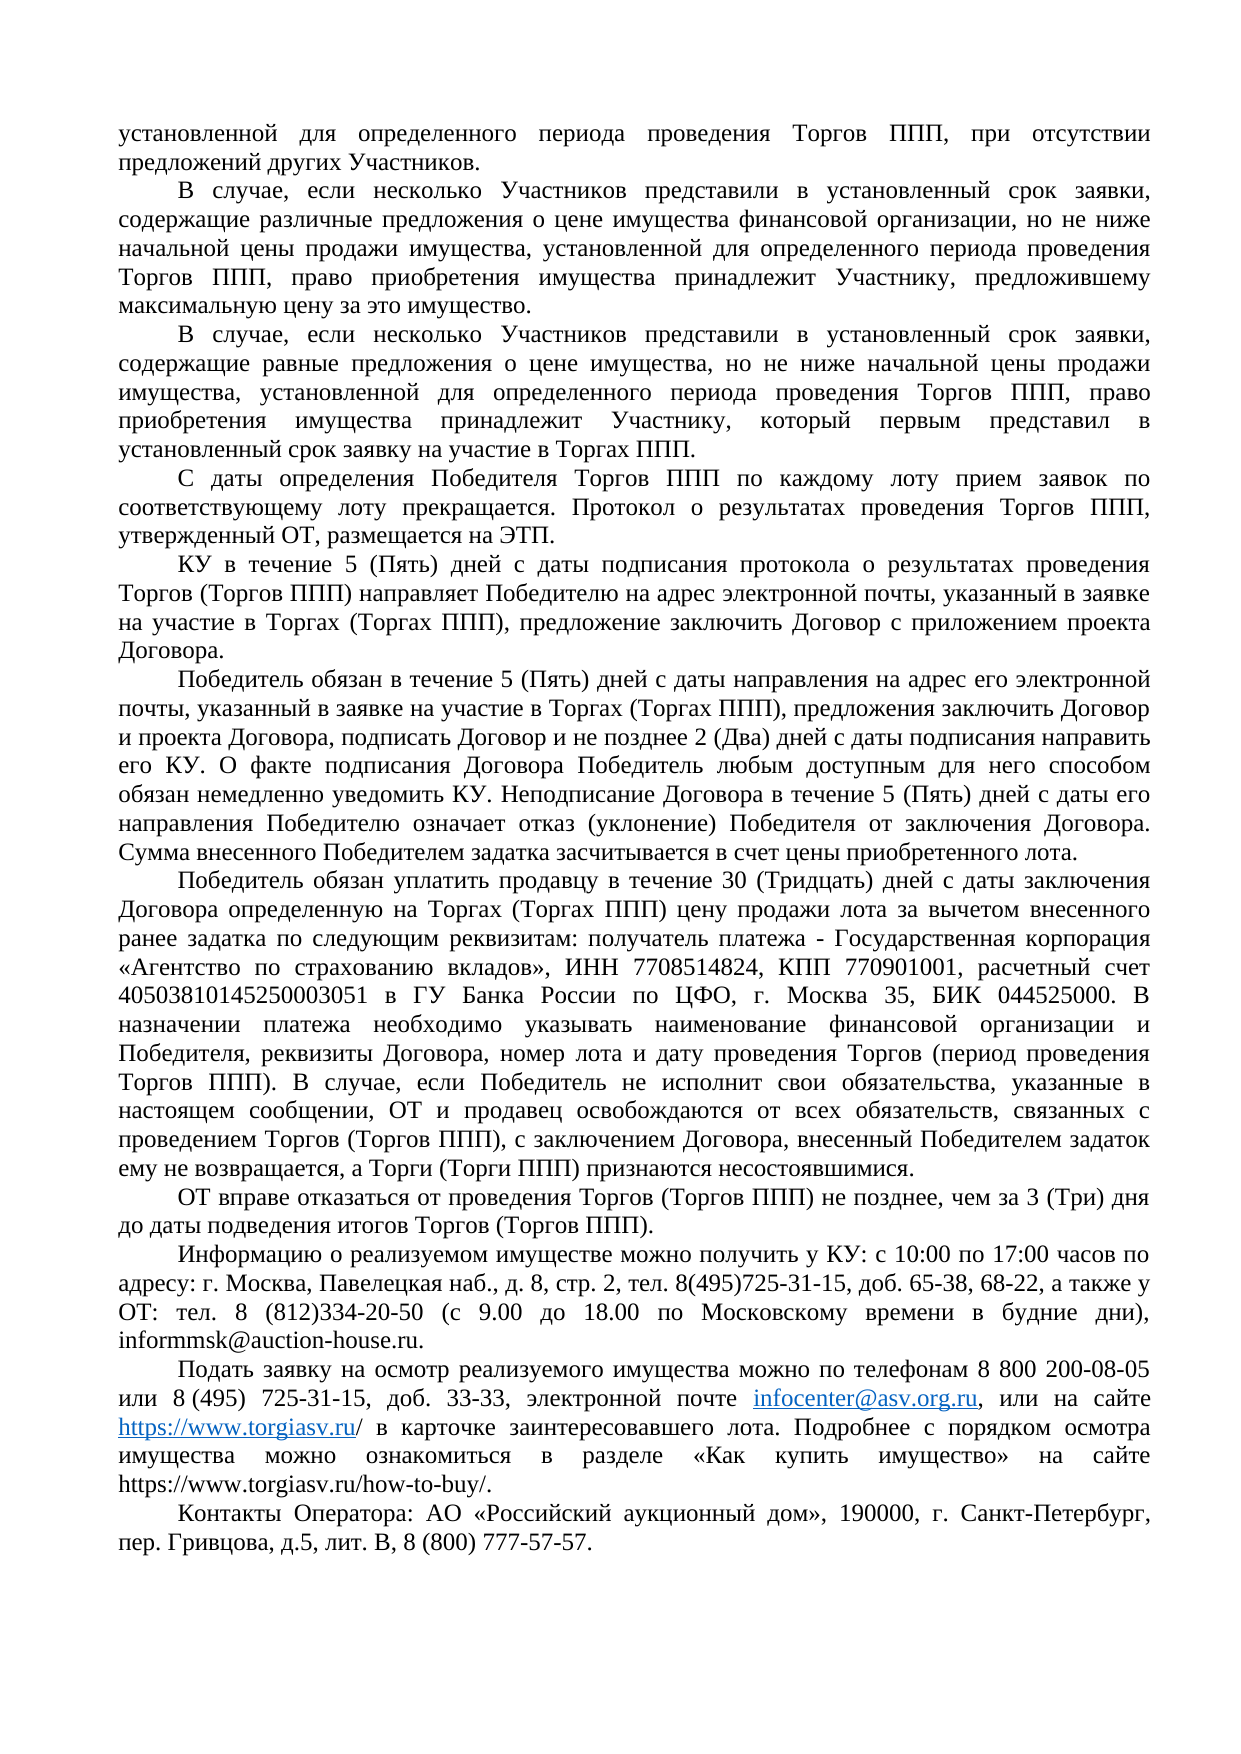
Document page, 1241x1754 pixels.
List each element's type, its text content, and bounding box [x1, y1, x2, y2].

text Подать заявку на осмотр реализуемого имущества можно по телефонам 8 800 200-08-05 или 8 (495) 725-31-15, доб. 33-33, электронной почте infocenter@asv.org.ru, или на сайте https://www.torgiasv.ru/ в карточке заинтересовавшего лота. Подробнее с порядком осмотра имущества можно ознакомиться в разделе «Как купить имущество» на сайте https://www.torgiasv.ru/how-to-buy/. [118, 1354, 1151, 1498]
text Победитель обязан в течение 5 (Пять) дней с даты направления на адрес его электронной почты, указанный в заявке на участие в Торгах (Торгах ППП), предложения заключить Договор и проекта Договора, подписать Договор и не позднее 2 (Два) дней с даты подписания направить его КУ. О факте подписания Договора Победитель любым доступным для него способом обязан немедленно уведомить КУ. Неподписание Договора в течение 5 (Пять) дней с даты его направления Победителю означает отказ (уклонение) Победителя от заключения Договора. Сумма внесенного Победителем задатка засчитывается в счет цены приобретенного лота. [118, 664, 1151, 866]
text С даты определения Победителя Торгов ППП по каждому лоту прием заявок по соответствующему лоту прекращается. Протокол о результатах проведения Торгов ППП, утвержденный ОТ, размещается на ЭТП. [118, 463, 1151, 549]
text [118, 118, 1151, 176]
text Информацию о реализуемом имуществе можно получить у КУ: с 10:00 по 17:00 часов по адресу: г. Москва, Павелецкая наб., д. 8, стр. 2, тел. 8(495)725-31-15, доб. 65-38, 68-22, а также у ОТ: тел. 8 (812)334-20-50 (с 9.00 до 18.00 по Московскому времени в будние дни), informmsk@auction-house.ru. [118, 1239, 1151, 1354]
text Контакты Оператора: АО «Российский аукционный дом», 190000, г. Санкт-Петербург, пер. Гривцова, д.5, лит. В, 8 (800) 777-57-57. [118, 1498, 1151, 1556]
text Победитель обязан уплатить продавцу в течение 30 (Тридцать) дней с даты заключения Договора определенную на Торгах (Торгах ППП) цену продажи лота за вычетом внесенного ранее задатка по следующим реквизитам: получатель платежа - Государственная корпорация «Агентство по страхованию вкладов», ИНН 7708514824, КПП 770901001, расчетный счет 40503810145250003051 в ГУ Банка России по ЦФО, г. Москва 35, БИК 044525000. В назначении платежа необходимо указывать наименование финансовой организации и Победителя, реквизиты Договора, номер лота и дату проведения Торгов (период проведения Торгов ППП). В случае, если Победитель не исполнит свои обязательства, указанные в настоящем сообщении, ОТ и продавец освобождаются от всех обязательств, связанных с проведением Торгов (Торгов ППП), с заключением Договора, внесенный Победителем задаток ему не возвращается, а Торги (Торги ППП) признаются несостоявшимися. [118, 866, 1151, 1182]
text В случае, если несколько Участников представили в установленный срок заявки, содержащие равные предложения о цене имущества, но не ниже начальной цены продажи имущества, установленной для определенного периода проведения Торгов ППП, право приобретения имущества принадлежит Участнику, который первым представил в установленный срок заявку на участие в Торгах ППП. [118, 319, 1151, 463]
text КУ в течение 5 (Пять) дней с даты подписания протокола о результатах проведения Торгов (Торгов ППП) направляет Победителю на адрес электронной почты, указанный в заявке на участие в Торгах (Торгах ППП), предложение заключить Договор с приложением проекта Договора. [118, 549, 1151, 664]
text ОТ вправе отказаться от проведения Торгов (Торгов ППП) не позднее, чем за 3 (Три) дня до даты подведения итогов Торгов (Торгов ППП). [118, 1182, 1151, 1239]
text В случае, если несколько Участников представили в установленный срок заявки, содержащие различные предложения о цене имущества финансовой организации, но не ниже начальной цены продажи имущества, установленной для определенного периода проведения Торгов ППП, право приобретения имущества принадлежит Участнику, предложившему максимальную цену за это имущество. [118, 176, 1151, 319]
